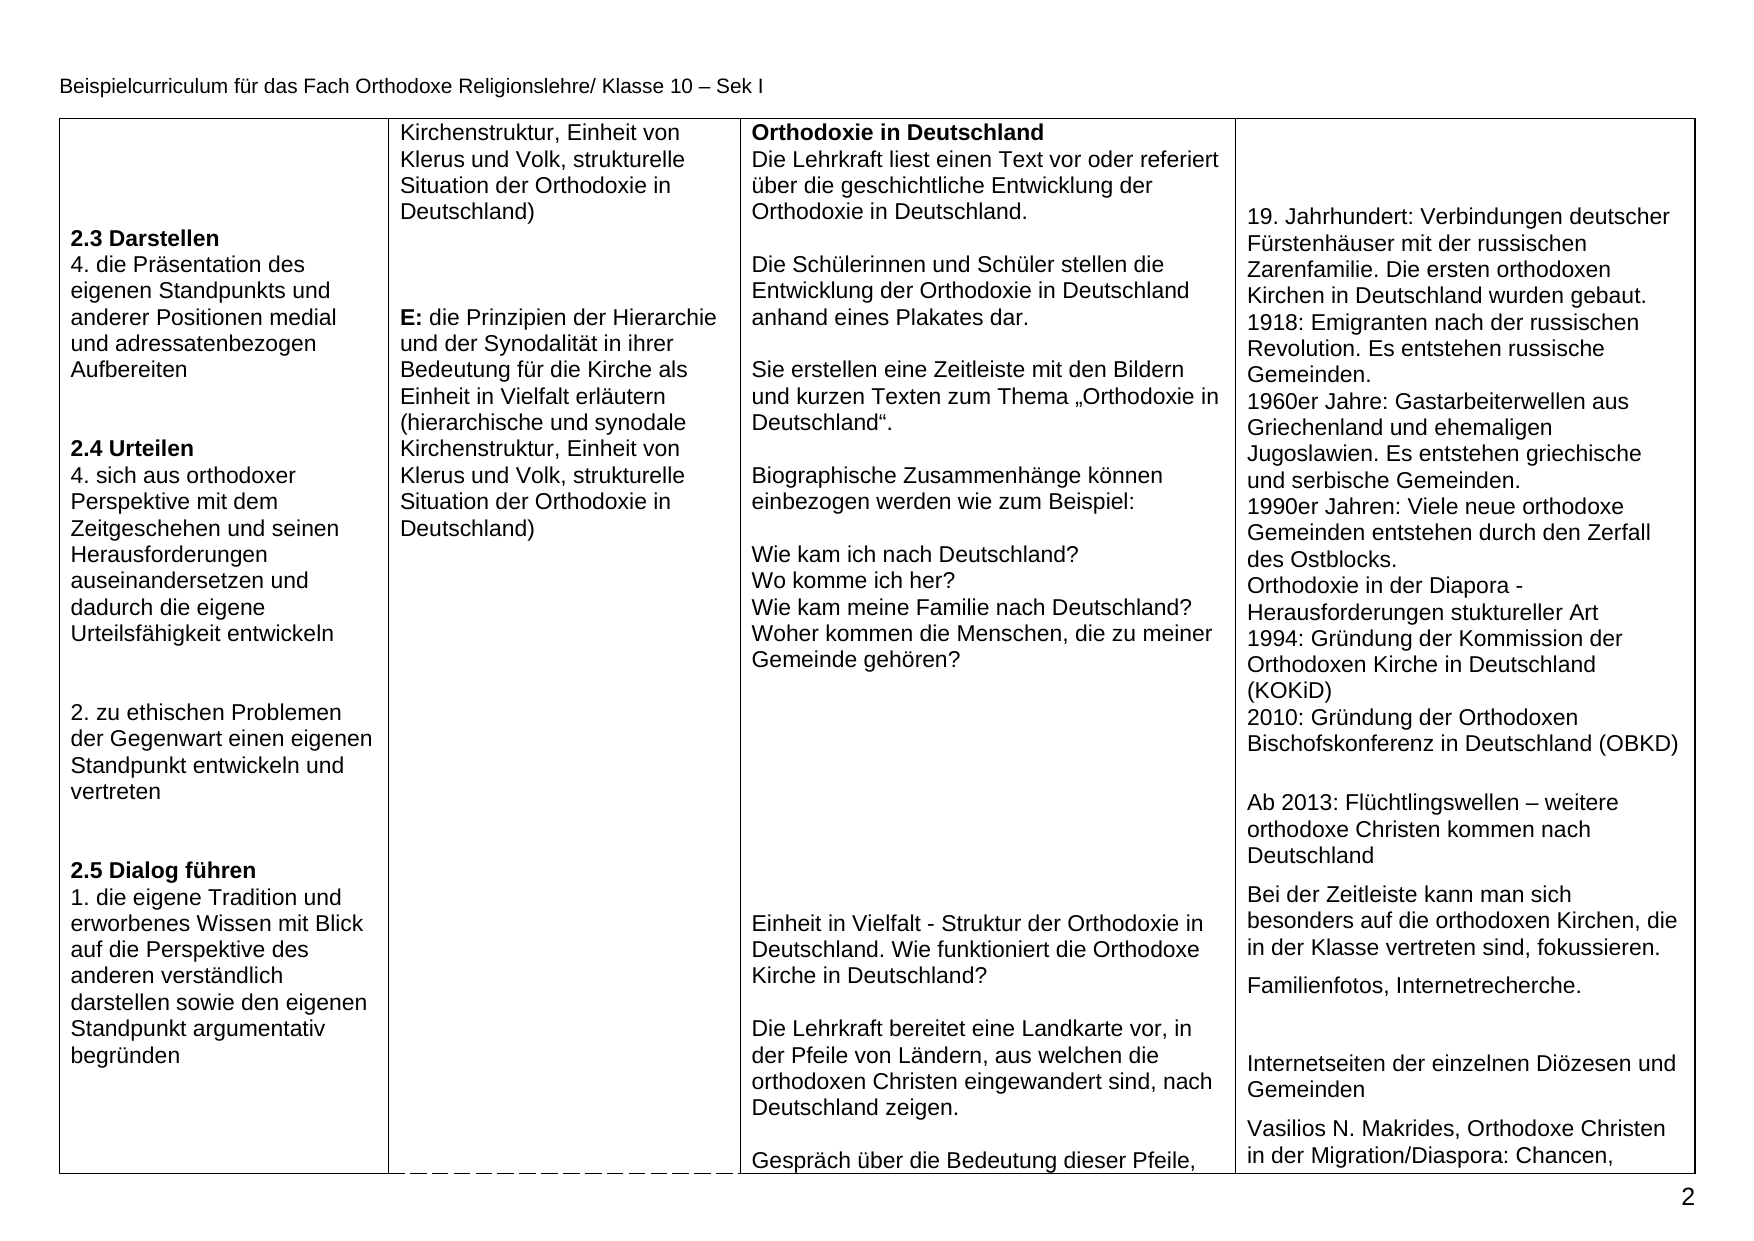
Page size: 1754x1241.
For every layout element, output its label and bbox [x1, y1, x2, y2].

table_cell [1236, 119, 1694, 1173]
